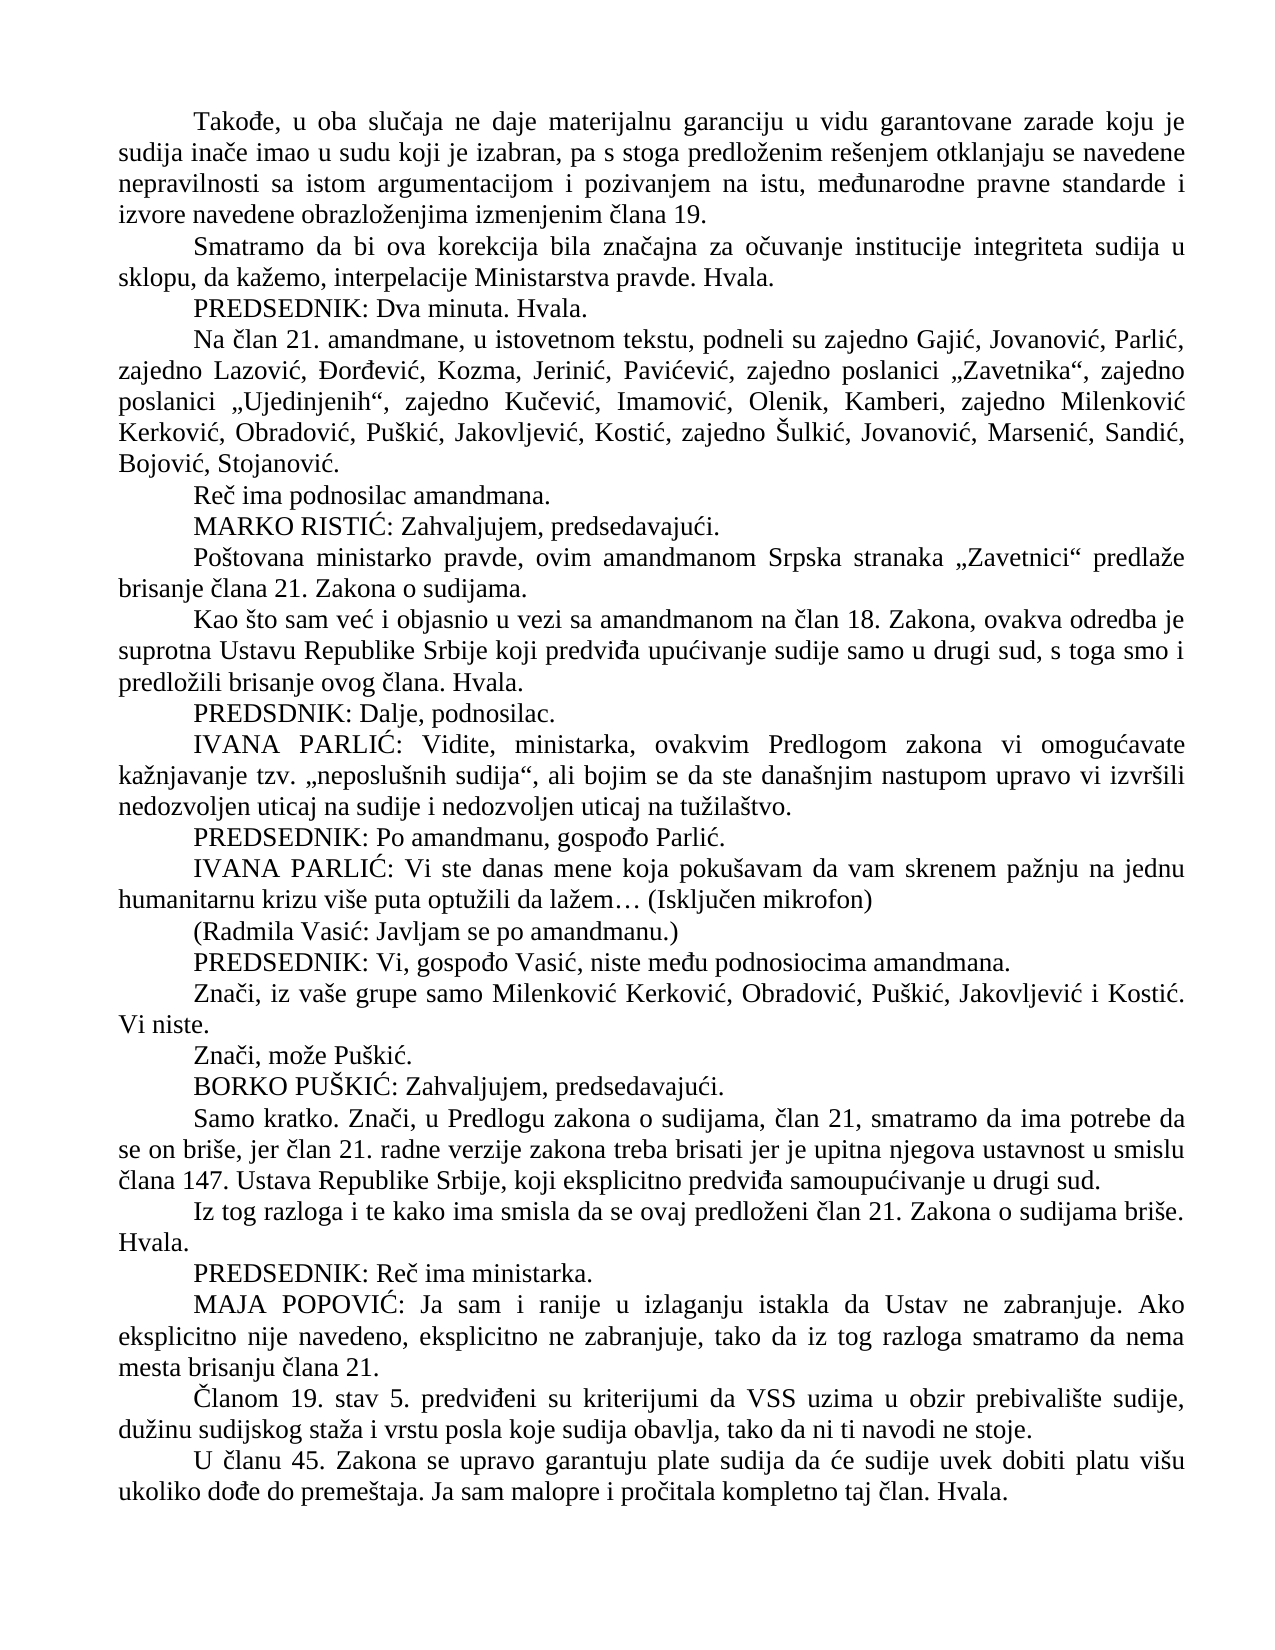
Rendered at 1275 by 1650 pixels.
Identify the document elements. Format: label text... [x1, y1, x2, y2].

text (Radmila Vasić: Javljam se po amandmanu.) [118, 915, 1186, 946]
text Znači, može Puškić. [118, 1039, 1186, 1071]
text Članom 19. stav 5. predviđeni su kriterijumi da VSS uzima u obzir prebivalište sudije, dužinu sudijskog staža i vrstu posla koje sudija obavlja, tako da ni ti navodi ne stoje. [118, 1382, 1186, 1444]
text Samo kratko. Znači, u Predlogu zakona o sudijama, član 21, smatramo da ima potrebe da se on briše, jer član 21. radne verzije zakona treba brisati jer je upitna njegova ustavnost u smislu člana 147. Ustava Republike Srbije, koji eksplicitno predviđa samoupućivanje u drugi sud. [118, 1102, 1186, 1195]
text IVANA PARLIĆ: Vi ste danas mene koja pokušavam da vam skrenem pažnju na jednu humanitarnu krizu više puta optužili da lažem… (Isključen mikrofon) [118, 852, 1186, 915]
text PREDSEDNIK: Dva minuta. Hvala. [118, 292, 1186, 323]
text PREDSEDNIK: Vi, gospođo Vasić, niste među podnosiocima amandmana. [118, 946, 1186, 977]
text Iz tog razloga i te kako ima smisla da se ovaj predloženi član 21. Zakona o sudijama briše. Hvala. [118, 1195, 1186, 1257]
text Smatramo da bi ova korekcija bila značajna za očuvanje institucije integriteta sudija u sklopu, da kažemo, interpelacije Ministarstva pravde. Hvala. [118, 229, 1186, 292]
text Takođe, u oba slučaja ne daje materijalnu garanciju u vidu garantovane zarade koju je sudija inače imao u sudu koji je izabran, pa s stoga predloženim rešenjem otklanjaju se navedene nepravilnosti sa istom argumentacijom i pozivanjem na istu, međunarodne pravne standarde i izvore navedene obrazloženjima izmenjenim člana 19. [118, 105, 1186, 229]
text U članu 45. Zakona se upravo garantuju plate sudija da će sudije uvek dobiti platu višu ukoliko dođe do premeštaja. Ja sam malopre i pročitala kompletno taj član. Hvala. [118, 1444, 1186, 1507]
text BORKO PUŠKIĆ: Zahvaljujem, predsedavajući. [118, 1071, 1186, 1102]
text Kao što sam već i objasnio u vezi sa amandmanom na član 18. Zakona, ovakva odredba je suprotna Ustavu Republike Srbije koji predviđa upućivanje sudije samo u drugi sud, s toga smo i predložili brisanje ovog člana. Hvala. [118, 603, 1186, 697]
text Reč ima podnosilac amandmana. [118, 479, 1186, 510]
text MAJA POPOVIĆ: Ja sam i ranije u izlaganju istakla da Ustav ne zabranjuje. Ako eksplicitno nije navedeno, eksplicitno ne zabranjuje, tako da iz tog razloga smatramo da nema mesta brisanju člana 21. [118, 1288, 1186, 1382]
text MARKO RISTIĆ: Zahvaljujem, predsedavajući. [118, 510, 1186, 541]
text Poštovana ministarko pravde, ovim amandmanom Srpska stranaka „Zavetnici“ predlaže brisanje člana 21. Zakona o sudijama. [118, 541, 1186, 603]
text PREDSDNIK: Dalje, podnosilac. [118, 697, 1186, 728]
text IVANA PARLIĆ: Vidite, ministarka, ovakvim Predlogom zakona vi omogućavate kažnjavanje tzv. „neposlušnih sudija“, ali bojim se da ste današnjim nastupom upravo vi izvršili nedozvoljen uticaj na sudije i nedozvoljen uticaj na tužilaštvo. [118, 728, 1186, 821]
text Znači, iz vaše grupe samo Milenković Kerković, Obradović, Puškić, Jakovljević i Kostić. Vi niste. [118, 977, 1186, 1039]
text PREDSEDNIK: Po amandmanu, gospođo Parlić. [118, 821, 1186, 852]
text Na član 21. amandmane, u istovetnom tekstu, podneli su zajedno Gajić, Jovanović, Parlić, zajedno Lazović, Đorđević, Kozma, Jerinić, Pavićević, zajedno poslanici „Zavetnika“, zajedno poslanici „Ujedinjenih“, zajedno Kučević, Imamović, Olenik, Kamberi, zajedno Milenković Kerković, Obradović, Puškić, Jakovljević, Kostić, zajedno Šulkić, Jovanović, Marsenić, Sandić, Bojović, Stojanović. [118, 323, 1186, 479]
text PREDSEDNIK: Reč ima ministarka. [118, 1257, 1186, 1288]
